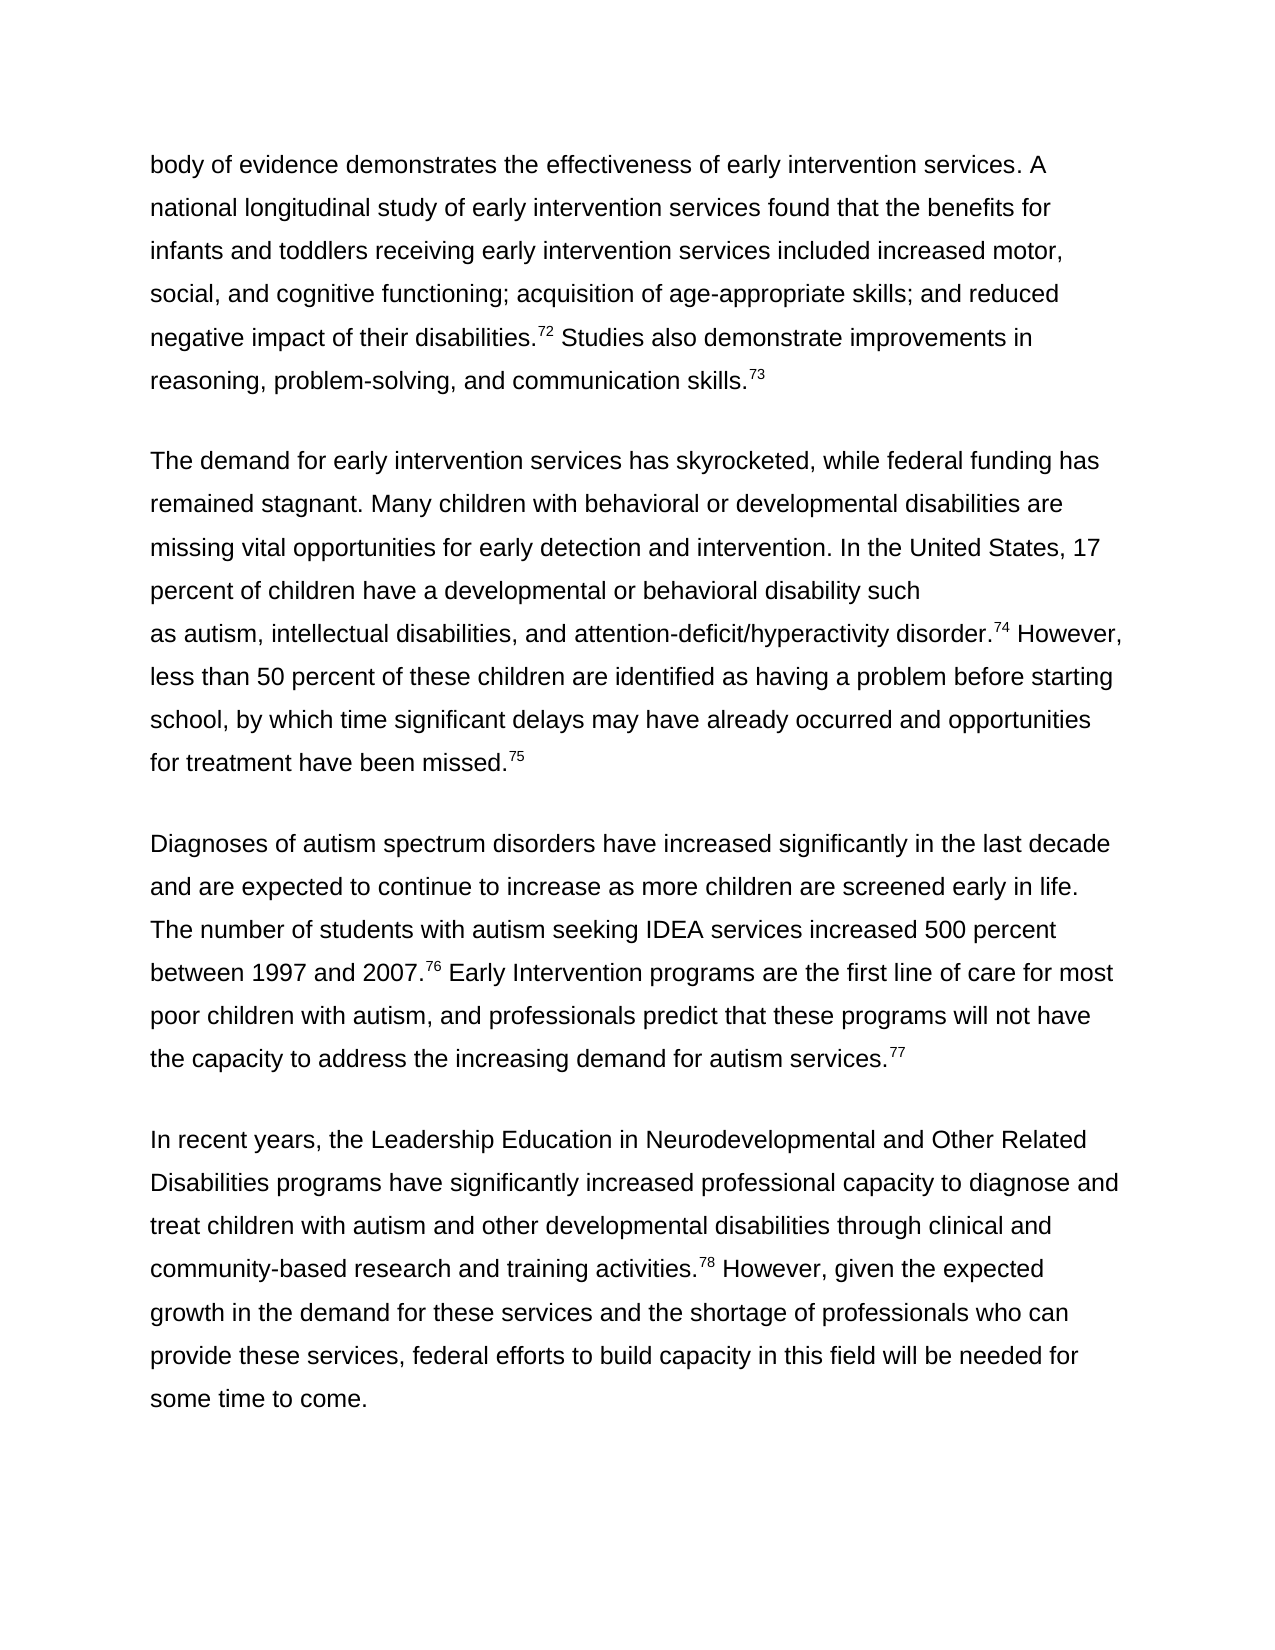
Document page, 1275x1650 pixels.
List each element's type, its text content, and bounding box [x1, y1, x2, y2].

text In recent years, the Leadership Education in Neurodevelopmental and Other Related Disabilities programs have significantly increased professional capacity to diagnose and treat children with autism and other developmental disabilities through clinical and community-based research and training activities. However, given the expected growth in the demand for these services and the shortage of professionals who can provide these services, federal efforts to build capacity in this field will be needed for some time to come. [150, 1125, 1125, 1412]
text Diagnoses of autism spectrum disorders have increased significantly in the last decade and are expected to continue to increase as more children are screened early in life. The number of students with autism seeking IDEA services increased 500 percent between 1997 and 2007. Early Intervention programs are the first line of care for most poor children with autism, and professionals predict that these programs will not have the capacity to address the increasing demand for autism services. [150, 829, 1125, 1073]
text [150, 150, 1125, 394]
text The demand for early intervention services has skyrocketed, while federal funding has remained stagnant. Many children with behavioral or developmental disabilities are missing vital opportunities for early detection and intervention. In the United States, 17 percent of children have a developmental or behavioral disability such as autism, intellectual disabilities, and attention-deficit/hyperactivity disorder. However, less than 50 percent of these children are identified as having a problem before starting school, by which time significant delays may have already occurred and opportunities for treatment have been missed. [150, 446, 1125, 777]
